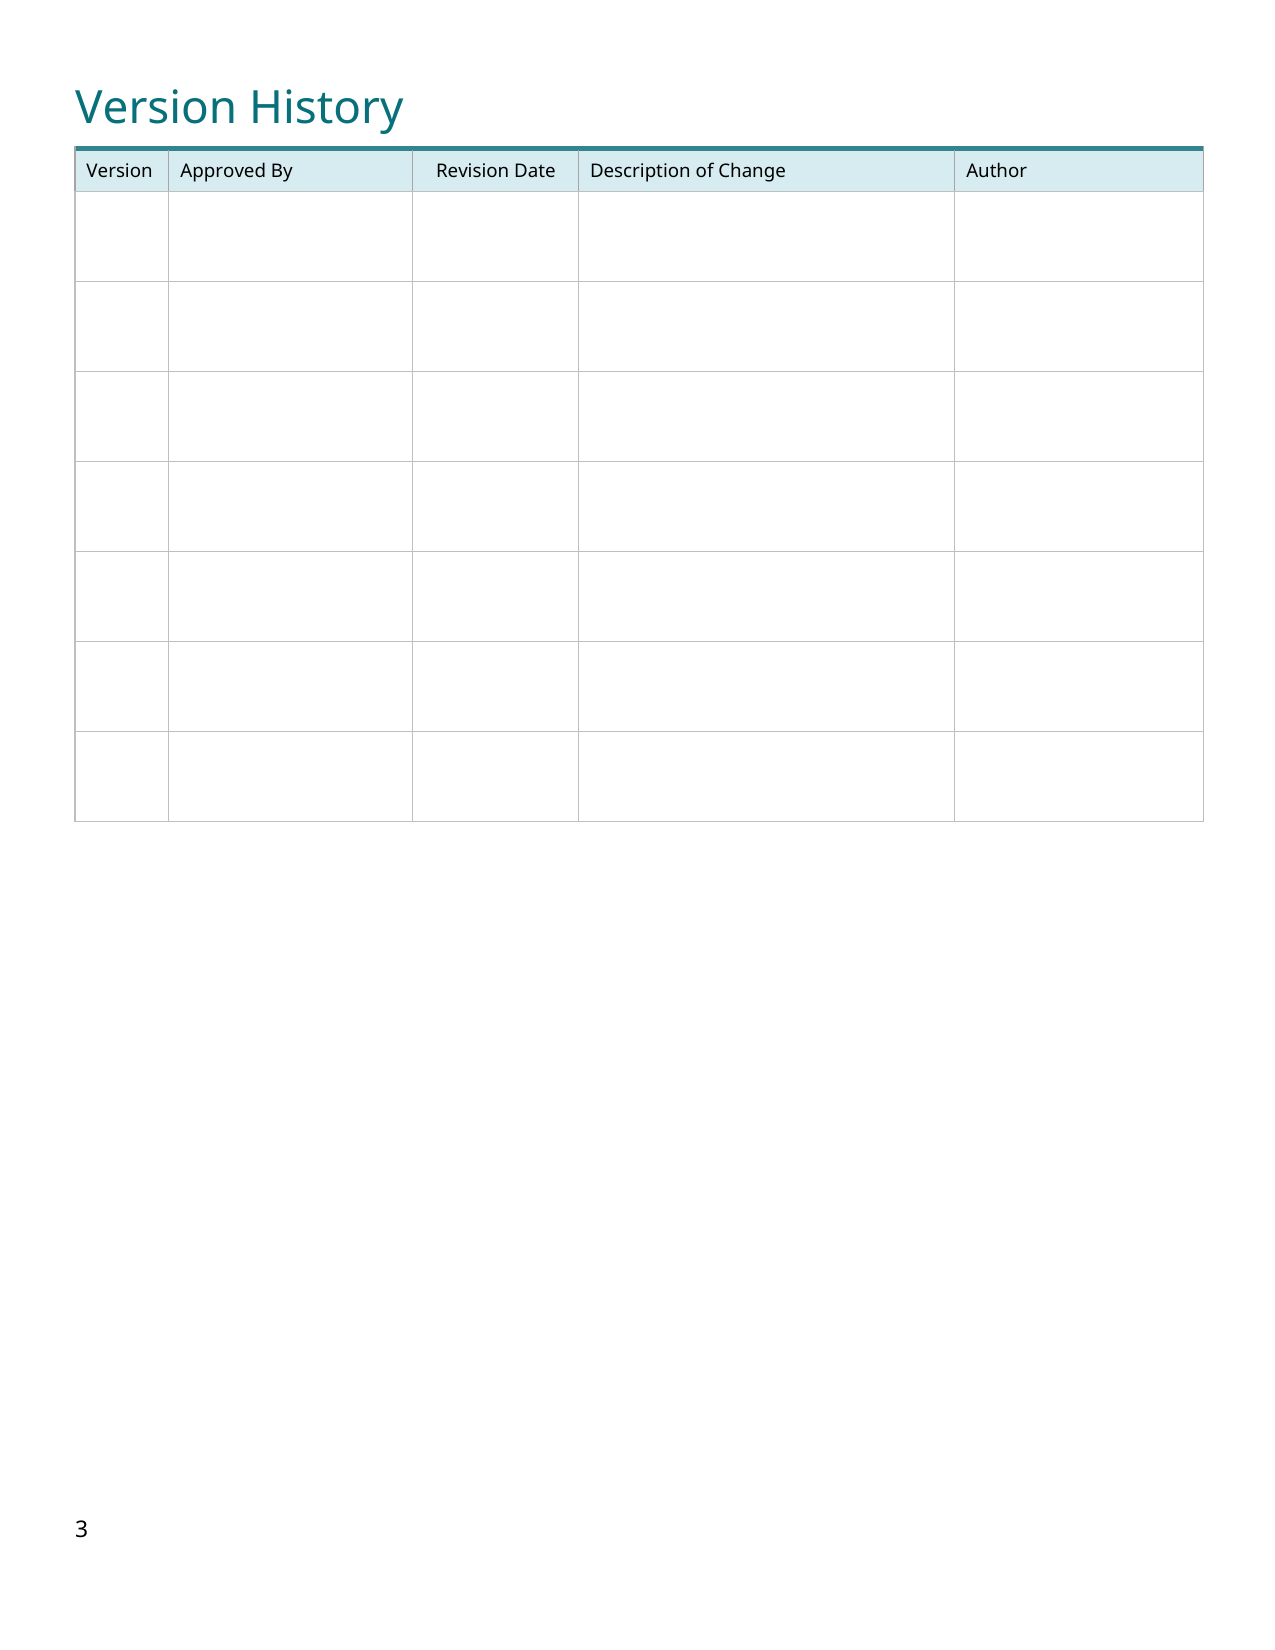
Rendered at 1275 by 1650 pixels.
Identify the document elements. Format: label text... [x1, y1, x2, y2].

table_cell [413, 192, 578, 281]
table_cell [413, 462, 578, 551]
table_cell [413, 552, 578, 641]
table_cell [955, 372, 1203, 461]
table_cell [413, 642, 578, 731]
table_cell [579, 192, 954, 281]
table_header Author [955, 151, 1203, 191]
table_cell [76, 732, 168, 821]
table_cell [413, 732, 578, 821]
table_cell [169, 732, 412, 821]
table_cell [169, 372, 412, 461]
table_cell [955, 192, 1203, 281]
table_cell [76, 552, 168, 641]
table_cell [579, 642, 954, 731]
table_cell [169, 282, 412, 371]
table_cell [579, 282, 954, 371]
table_cell [955, 642, 1203, 731]
table_cell [579, 732, 954, 821]
table_header Approved By [169, 151, 412, 191]
table_cell [579, 552, 954, 641]
table_cell [169, 462, 412, 551]
table_cell [955, 552, 1203, 641]
table_cell [955, 462, 1203, 551]
table_cell [579, 462, 954, 551]
table_header Revision Date [413, 151, 578, 191]
table_header Description of Change [579, 151, 954, 191]
table_cell [76, 372, 168, 461]
table_cell [76, 192, 168, 281]
table_cell [76, 282, 168, 371]
table_cell [579, 372, 954, 461]
table_cell [76, 642, 168, 731]
table_cell [169, 642, 412, 731]
table_cell [955, 732, 1203, 821]
table_cell [413, 372, 578, 461]
table_cell [413, 282, 578, 371]
table_cell [955, 282, 1203, 371]
table_header Version [76, 151, 168, 191]
table_cell [76, 462, 168, 551]
table_cell [169, 192, 412, 281]
subtitle Version History [75, 75, 1204, 137]
table_cell [169, 552, 412, 641]
